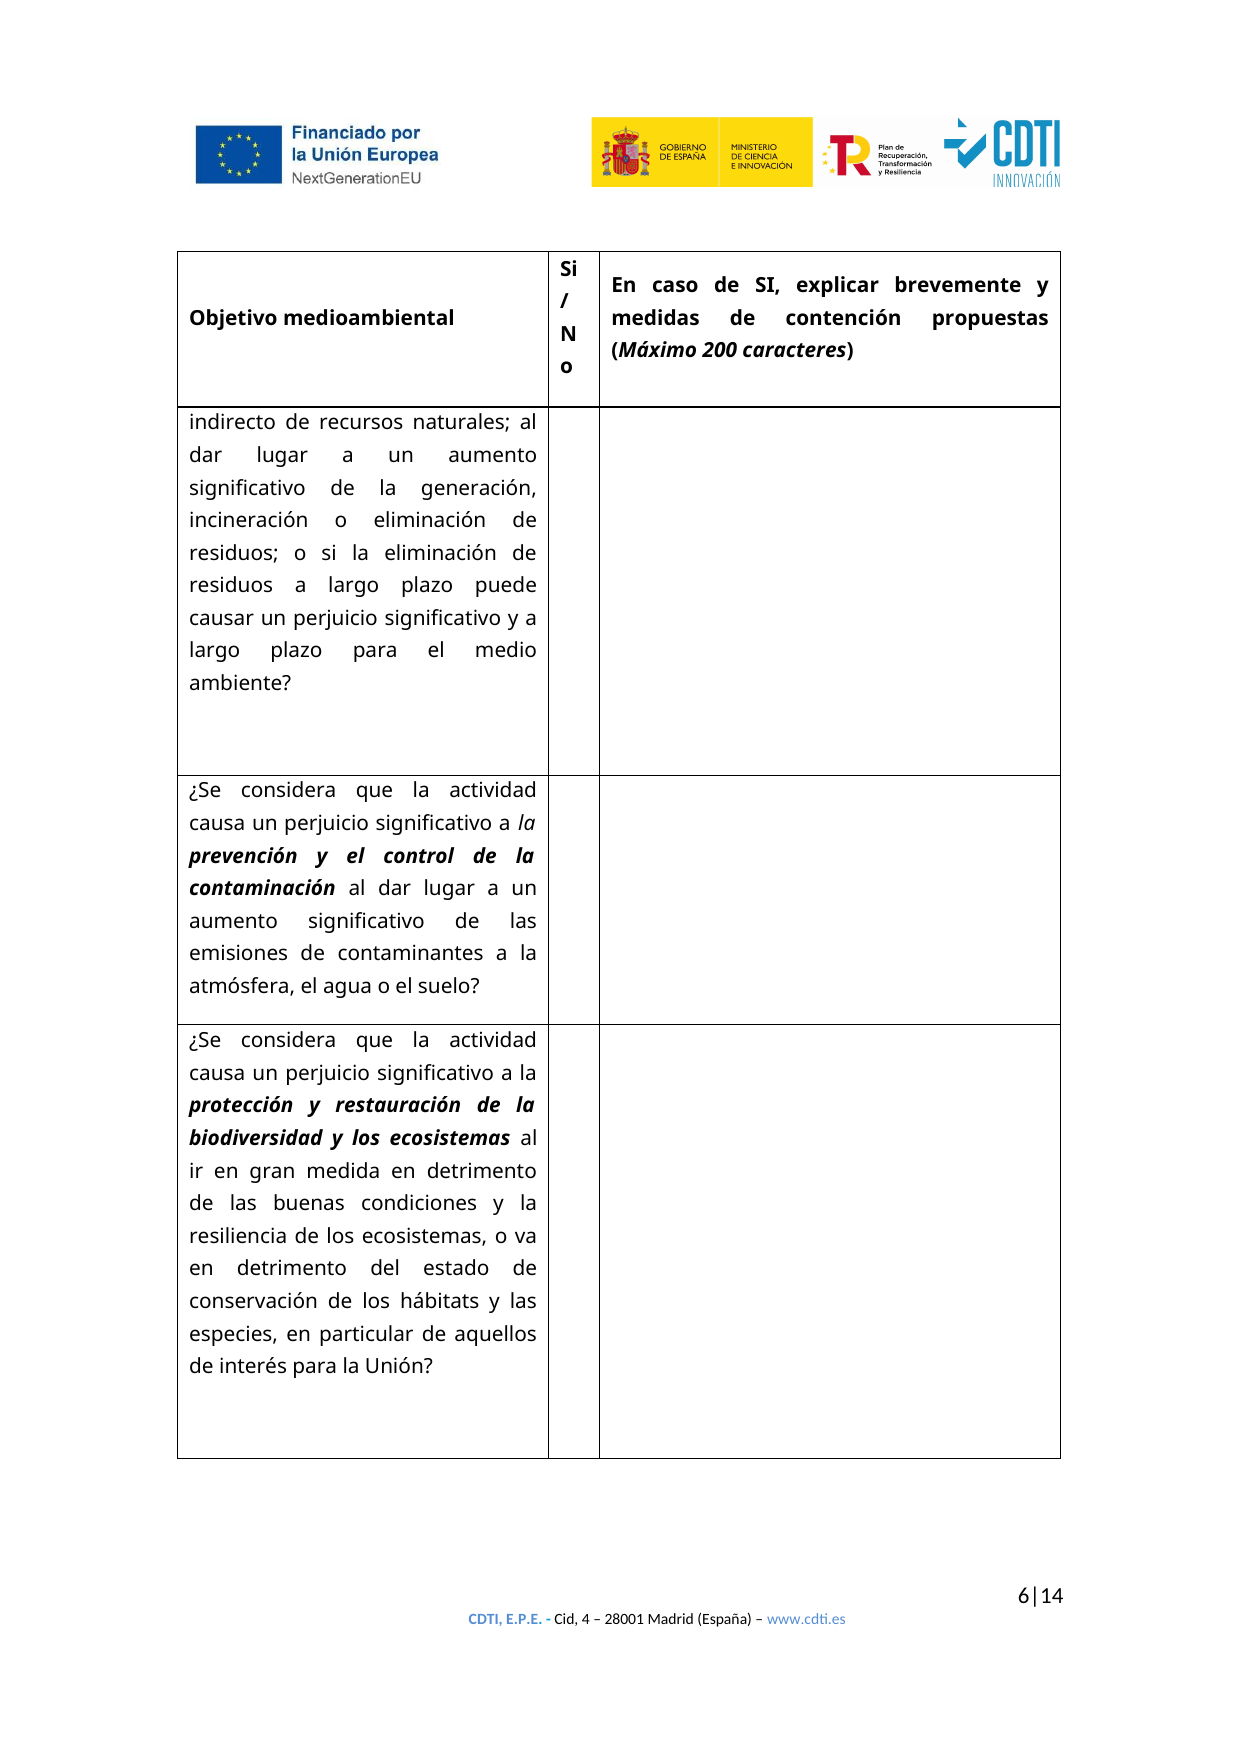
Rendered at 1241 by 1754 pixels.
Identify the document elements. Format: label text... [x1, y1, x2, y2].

table_cell [600, 408, 1060, 774]
table_cell [600, 776, 1060, 1024]
table_header Objetivo medioambiental [178, 252, 548, 406]
table_cell ¿Se considera que la actividad causa un perjuicio significativo a la protección y restauración de la biodiversidad y los ecosistemas al ir en gran medida en detrimento de las buenas condiciones y la resiliencia de los ecosistemas, o va en detrimento del estado de conservación de los hábitats y las especies, en particular de aquellos de interés para la Unión? [178, 1025, 548, 1458]
table_cell [600, 1025, 1060, 1458]
table_header Si / No [549, 252, 599, 406]
table_cell [549, 776, 599, 1024]
picture [190, 117, 442, 190]
table_header En caso de SI, explicar brevemente y medidas de contención propuestas (Máximo 200 caracteres) [600, 252, 1060, 406]
picture [591, 117, 1060, 186]
table_cell [549, 408, 599, 774]
table_cell [549, 1025, 599, 1458]
table_cell ¿Se considera que la actividad causa un perjuicio significativo a la prevención y el control de la contaminación al dar lugar a un aumento significativo de las emisiones de contaminantes a la atmósfera, el agua o el suelo? [178, 776, 548, 1024]
